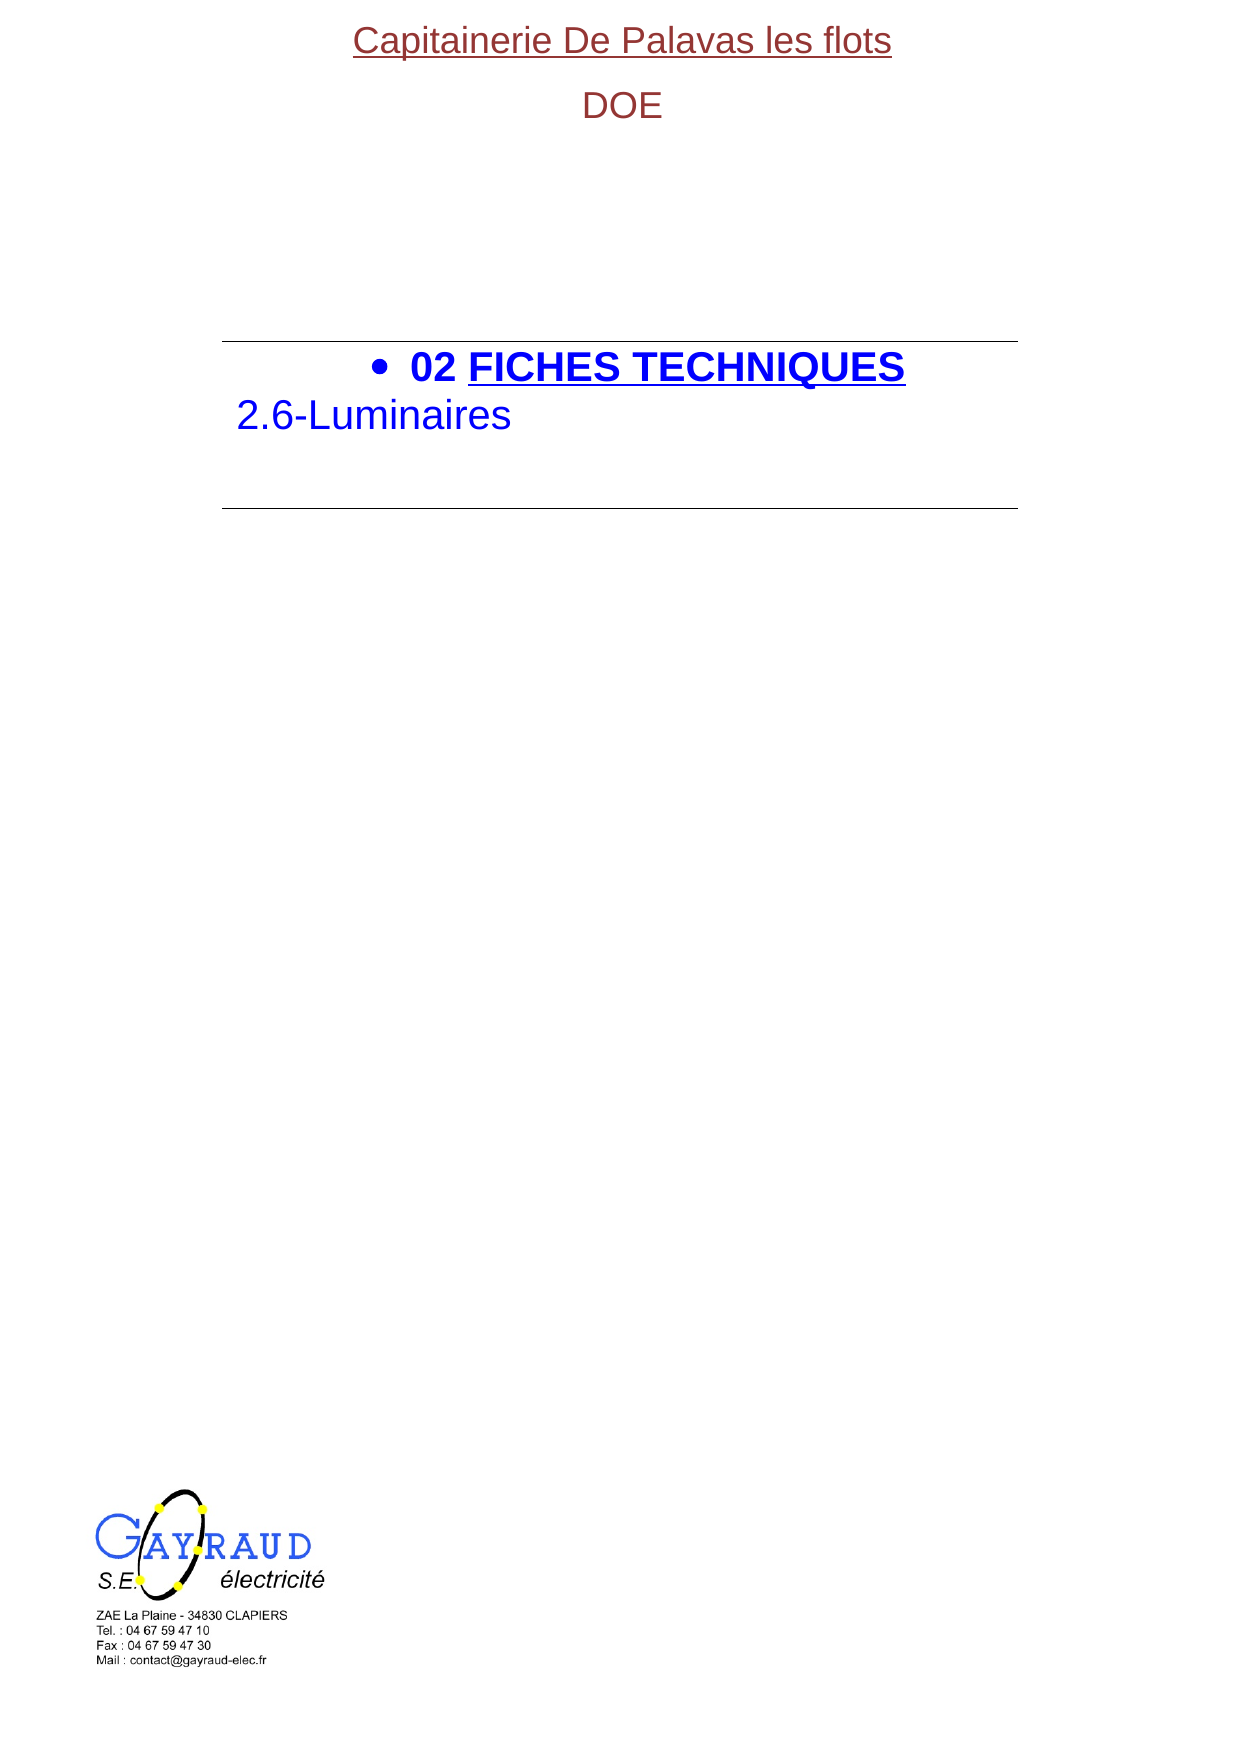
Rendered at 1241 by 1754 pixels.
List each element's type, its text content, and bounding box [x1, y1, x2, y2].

picture [75, 1483, 340, 1677]
table_header 02 FICHES TECHNIQUES 2.6-Luminaires [222, 342, 1018, 504]
